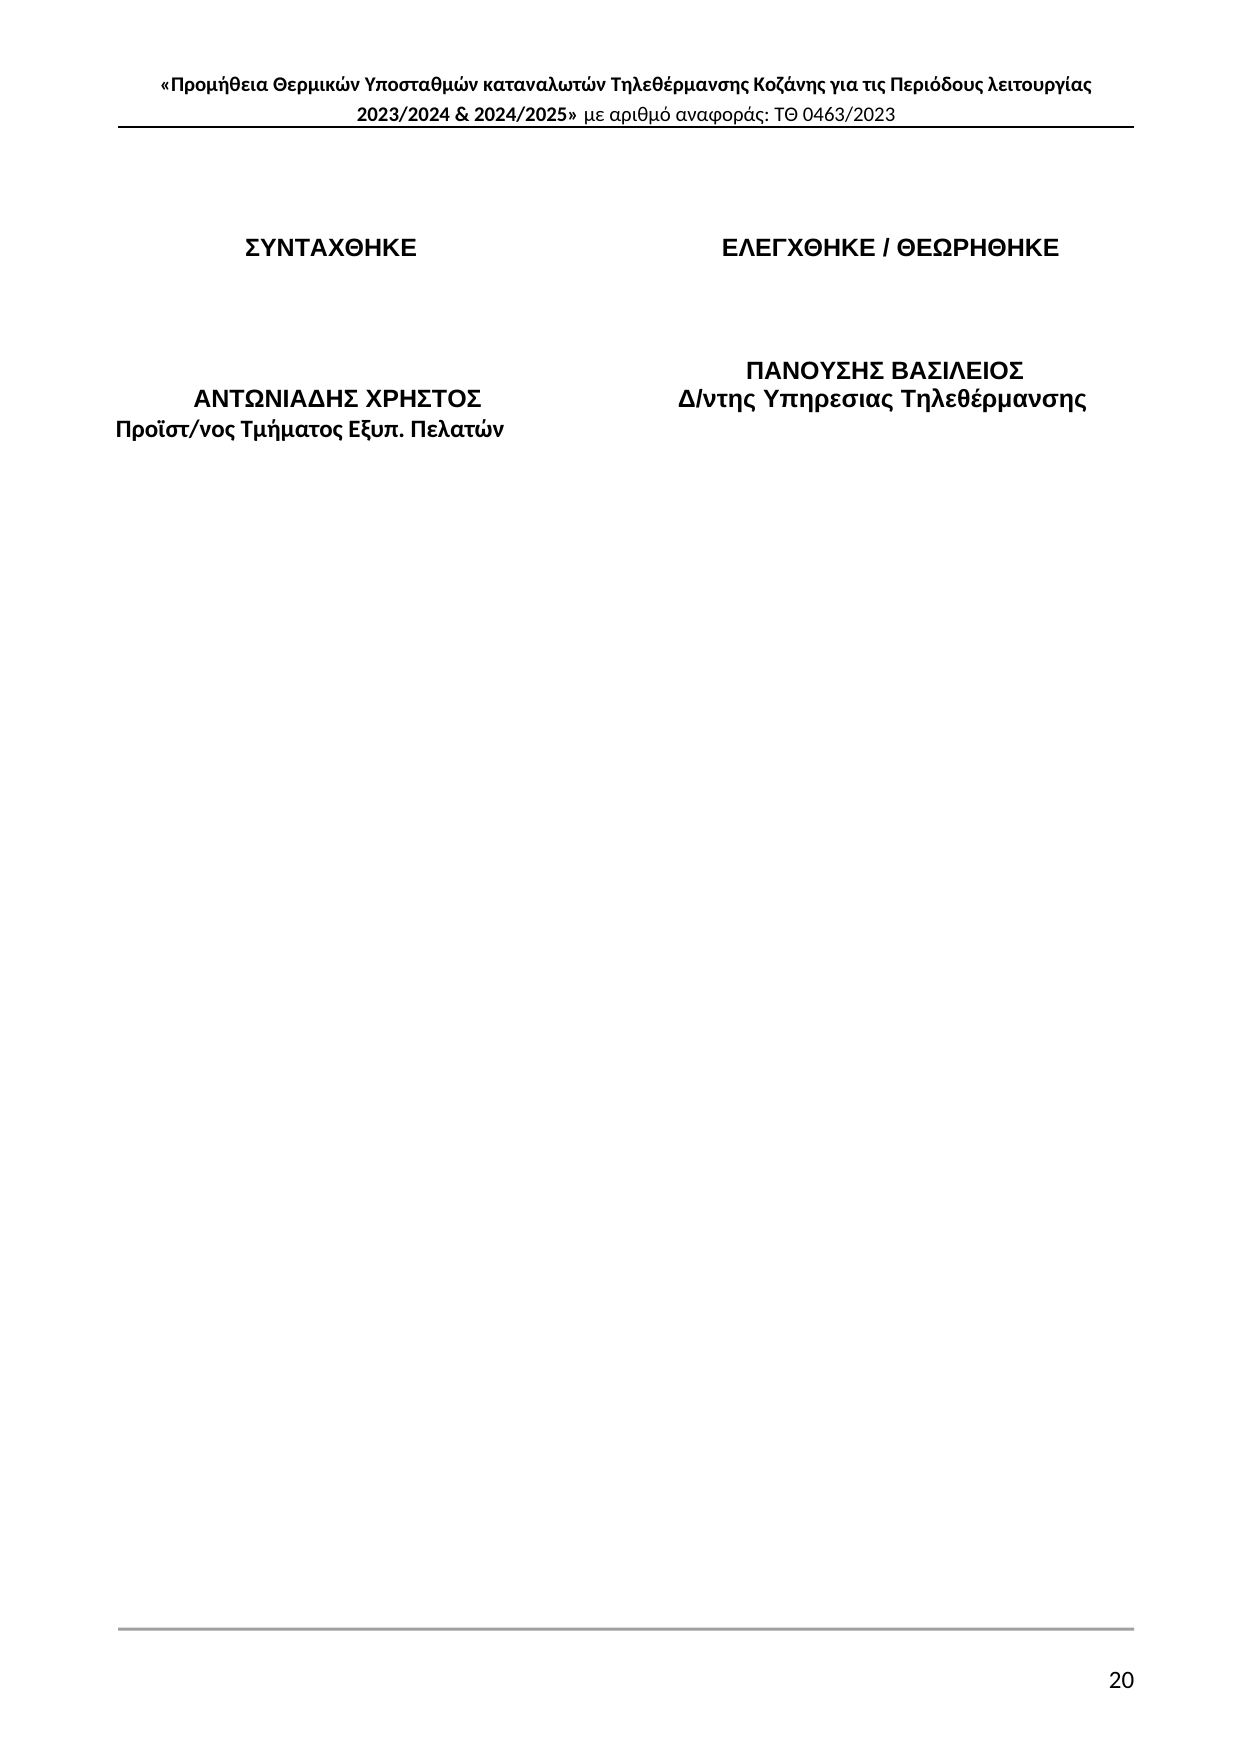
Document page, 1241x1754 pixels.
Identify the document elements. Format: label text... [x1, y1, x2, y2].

text ΣΥΝΤΑΧΘΗΚΕ ΕΛΕΓΧΘΗΚΕ / ΘΕΩΡΗΘΗΚΕ [118, 232, 1134, 261]
text Προϊστ/νος Τμήματος Εξυπ. Πελατών [59, 413, 1134, 444]
text ΠΑΝΟΥΣΗΣ ΒΑΣΙΛΕΙΟΣ ΑΝΤΩΝΙΑΔΗΣ ΧΡΗΣΤΟΣ Δ/ντης Υπηρεσιας Τηλεθέρμανσης [118, 356, 1134, 413]
